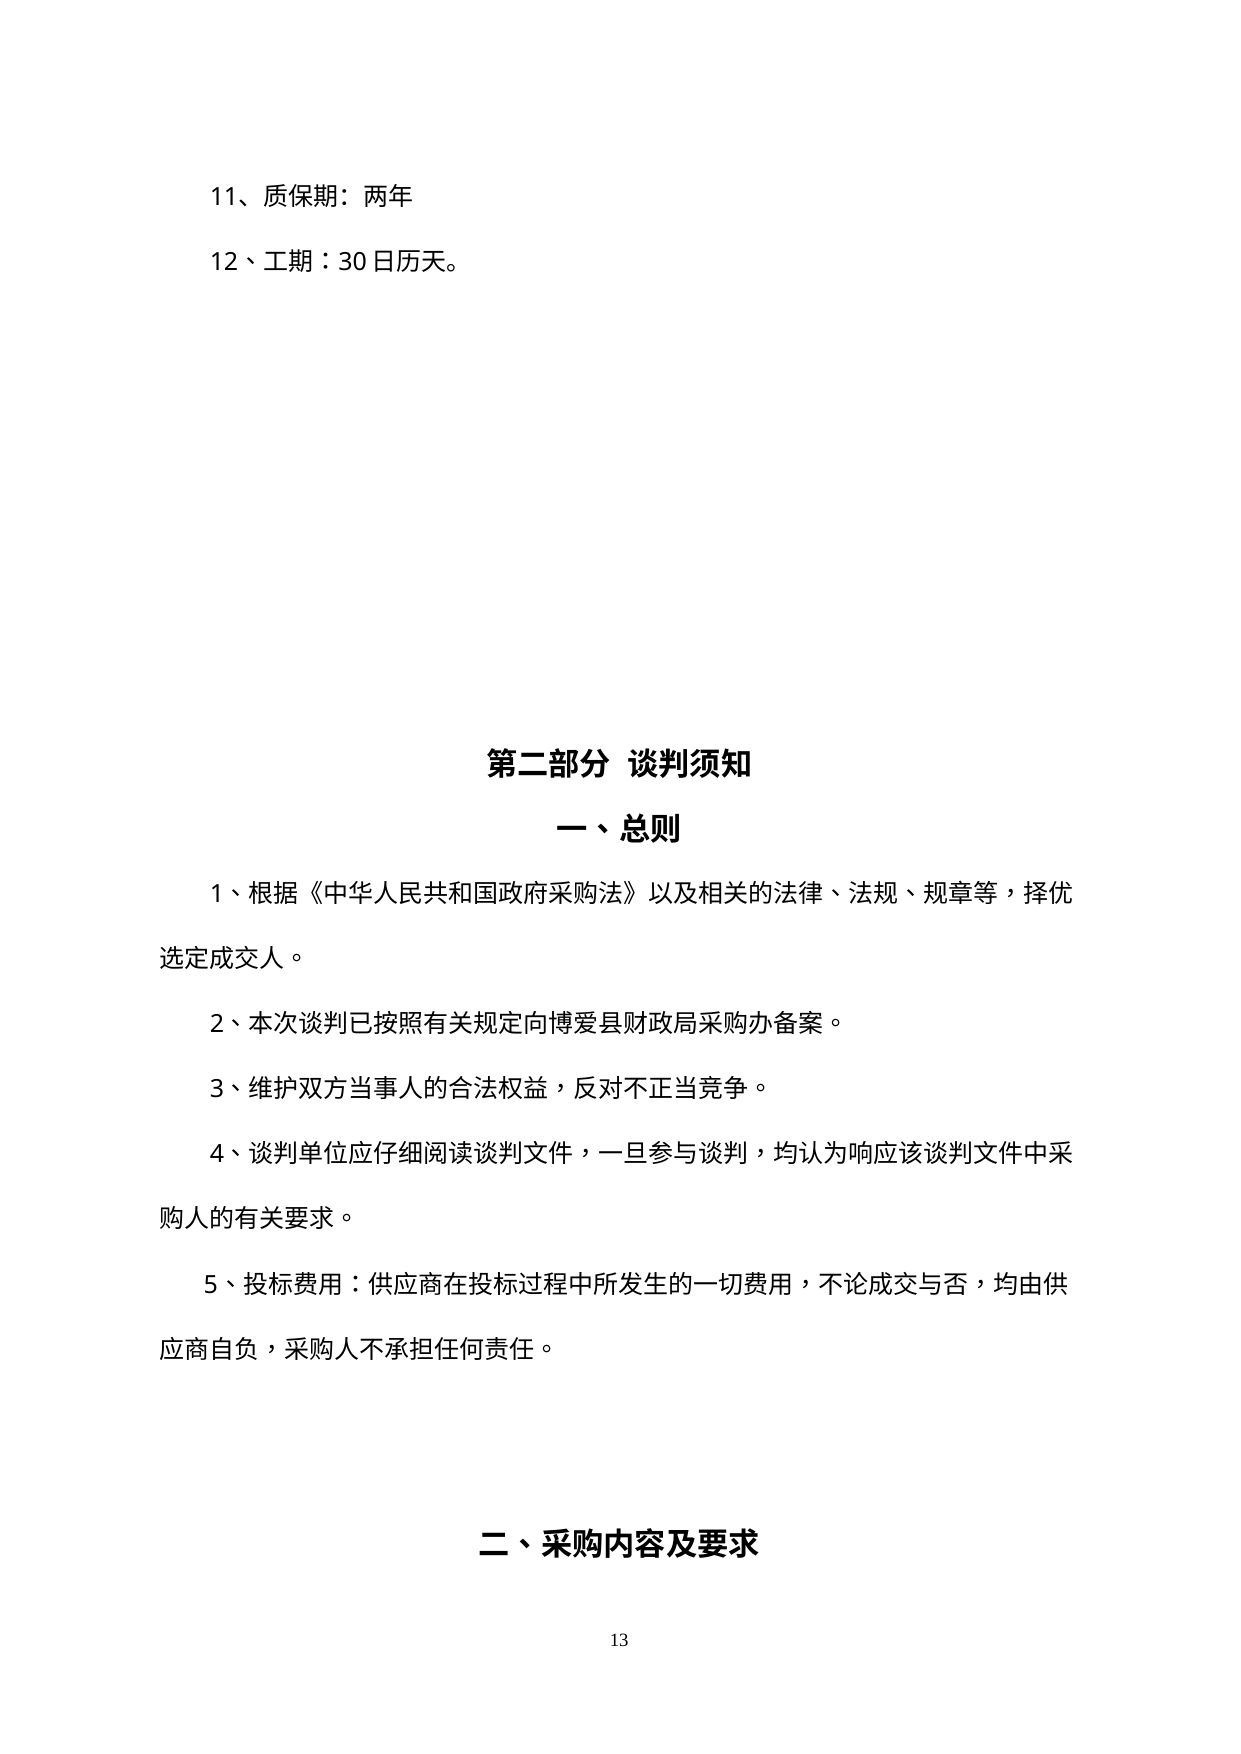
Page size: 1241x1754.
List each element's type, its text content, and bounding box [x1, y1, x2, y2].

text 12、工期：30日历天。 [159, 227, 1078, 292]
subtitle 第二部分 谈判须知 [159, 730, 1078, 795]
text 11、质保期：两年 [159, 162, 1078, 227]
text 4、谈判单位应仔细阅读谈判文件，一旦参与谈判，均认为响应该谈判文件中采购人的有关要求。 [159, 1120, 1078, 1250]
text 1、根据《中华人民共和国政府采购法》以及相关的法律、法规、规章等，择优选定成交人。 [159, 860, 1078, 990]
text 3、维护双方当事人的合法权益，反对不正当竞争。 [159, 1055, 1078, 1120]
text 5、投标费用：供应商在投标过程中所发生的一切费用，不论成交与否，均由供应商自负，采购人不承担任何责任。 [159, 1250, 1078, 1380]
text 一、总则 [159, 795, 1078, 860]
text 2、本次谈判已按照有关规定向博爱县财政局采购办备案。 [159, 990, 1078, 1055]
text 二、采购内容及要求 [159, 1510, 1078, 1575]
